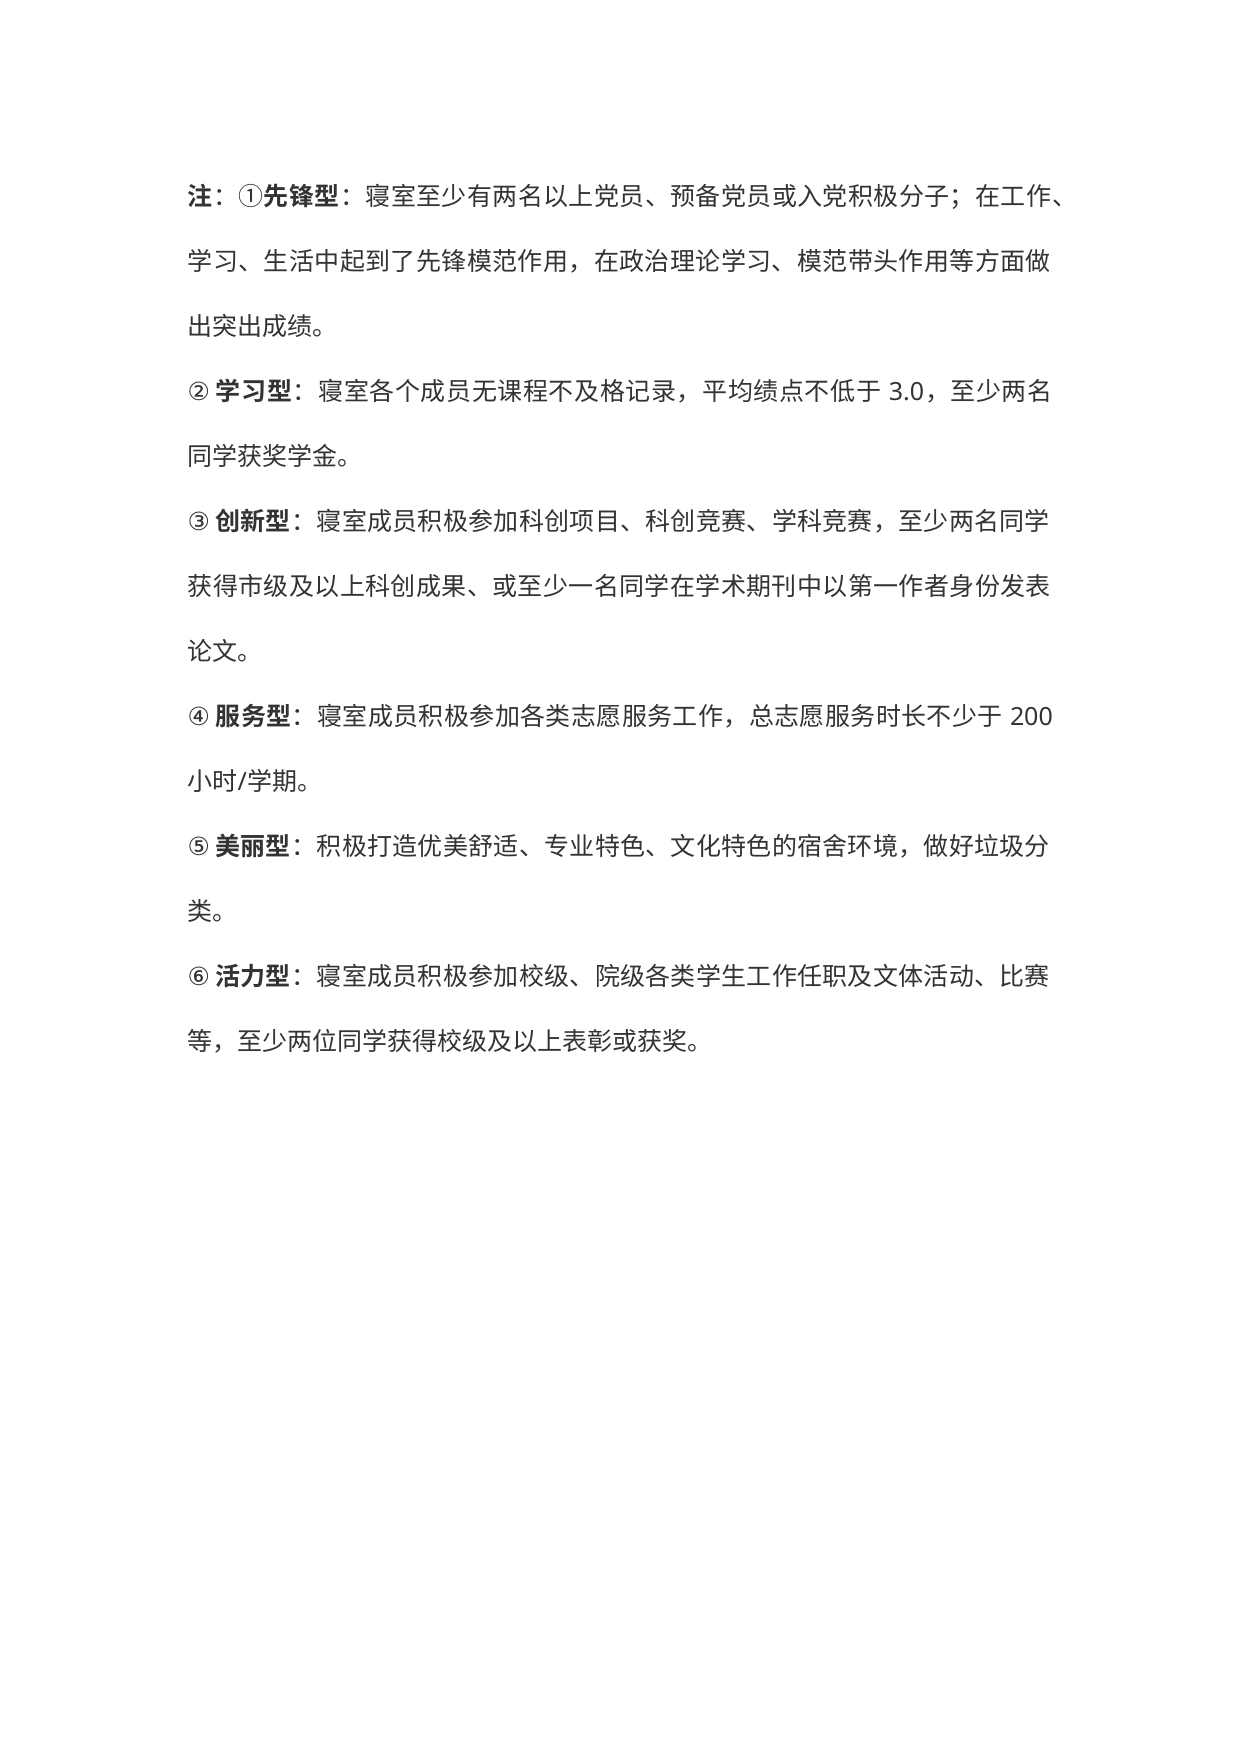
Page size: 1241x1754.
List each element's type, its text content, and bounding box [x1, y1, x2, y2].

text 注：①先锋型：寝室至少有两名以上党员、预备党员或入党积极分子；在工作、学习、生活中起到了先锋模范作用，在政治理论学习、模范带头作用等方面做出突出成绩。 [187, 162, 1053, 357]
text ④服务型：寝室成员积极参加各类志愿服务工作，总志愿服务时长不少于200小时/学期。 [187, 682, 1053, 812]
text ②学习型：寝室各个成员无课程不及格记录，平均绩点不低于3.0，至少两名同学获奖学金。 [187, 357, 1053, 487]
text ⑥活力型：寝室成员积极参加校级、院级各类学生工作任职及文体活动、比赛等，至少两位同学获得校级及以上表彰或获奖。 [187, 942, 1053, 1072]
text ③创新型：寝室成员积极参加科创项目、科创竞赛、学科竞赛，至少两名同学获得市级及以上科创成果、或至少一名同学在学术期刊中以第一作者身份发表论文。 [187, 487, 1053, 682]
text ⑤美丽型：积极打造优美舒适、专业特色、文化特色的宿舍环境，做好垃圾分类。 [187, 812, 1053, 942]
